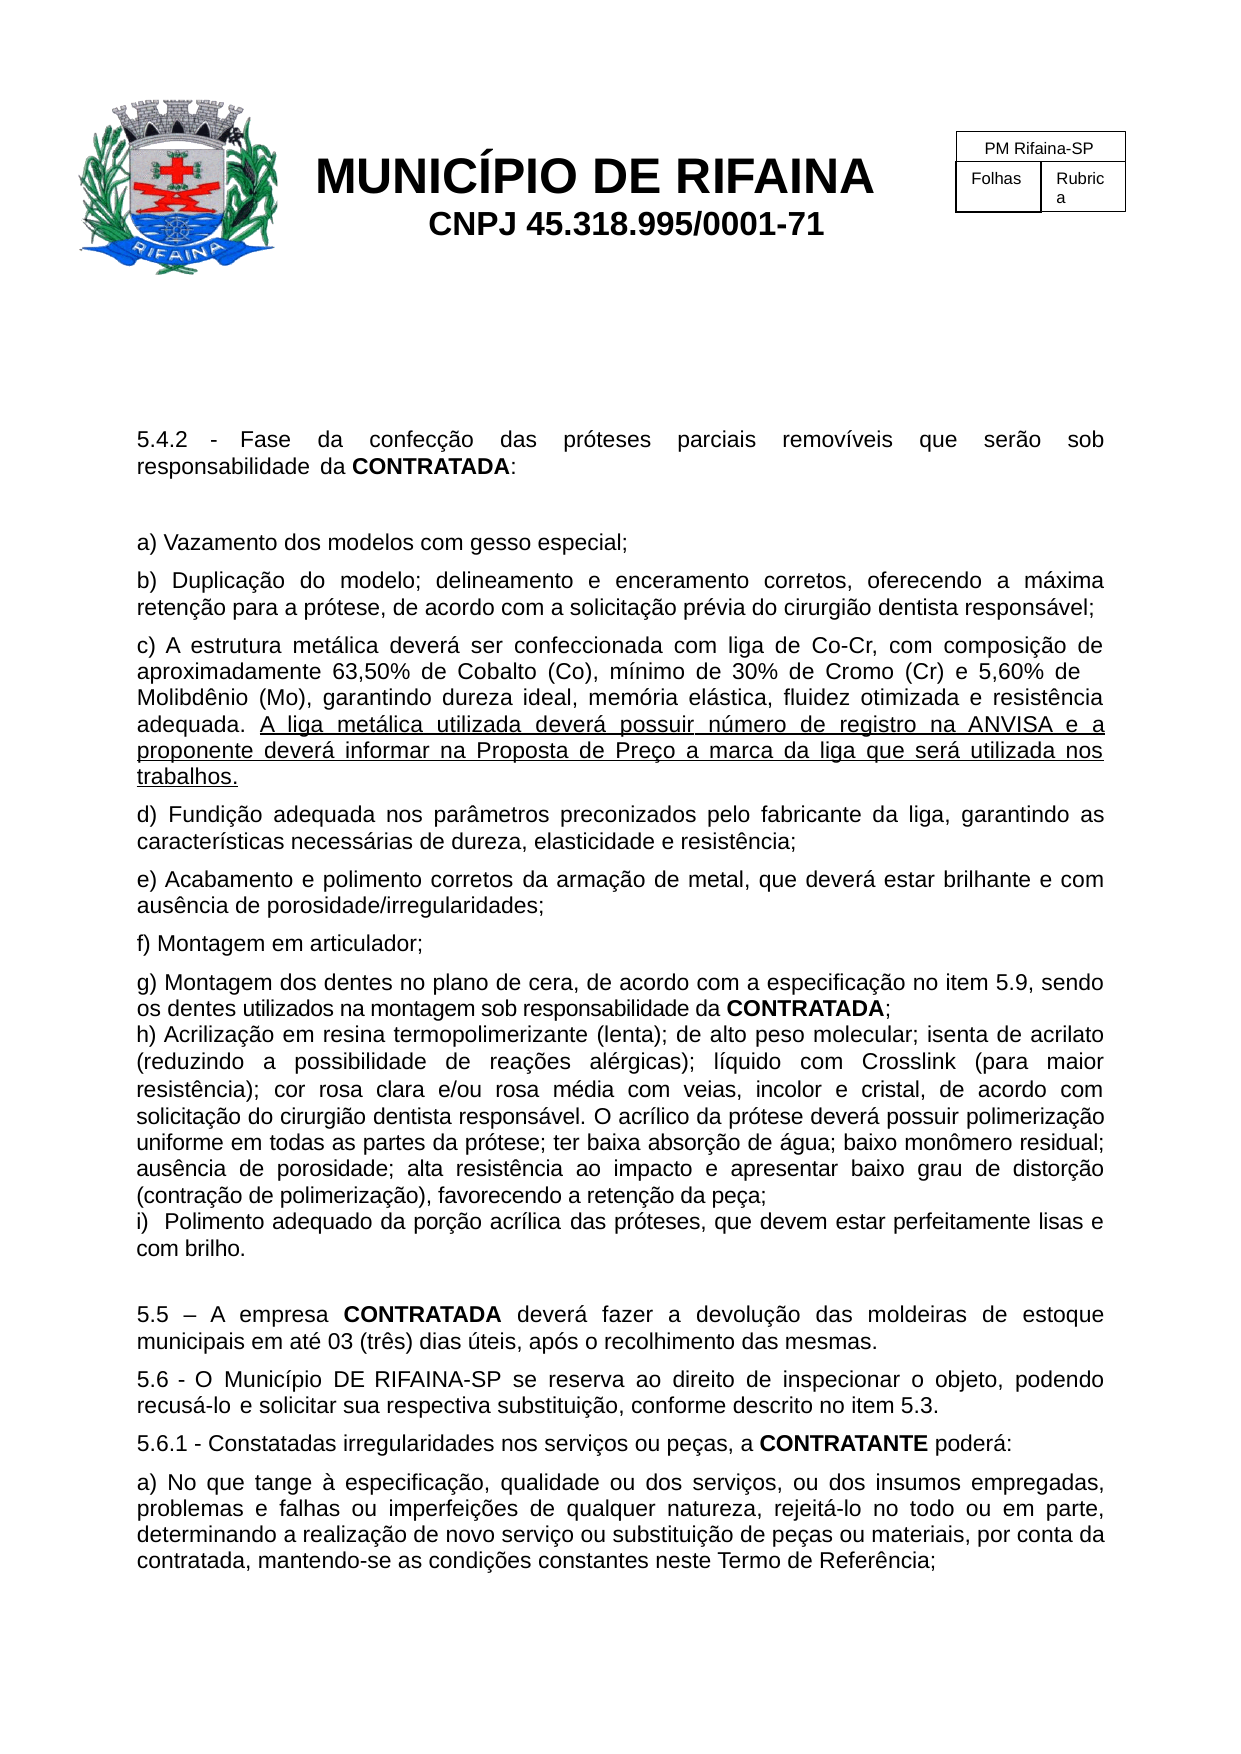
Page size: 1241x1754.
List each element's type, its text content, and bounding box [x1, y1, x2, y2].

text c) A estrutura metálica deverá ser confeccionada com liga de Co-Cr, com composição de aproximadamente 63,50% de Cobalto (Co), mínimo de 30% de Cromo (Cr) e 5,60% de Molibdênio (Mo), garantindo dureza ideal, memória elástica, fluidez otimizada e resistência adequada. A liga metálica utilizada deverá possuir número de registro na ANVISA e a proponente deverá informar na Proposta de Preço a marca da liga que será utilizada nos trabalhos. [137, 632, 1105, 790]
text 5.6.1 - Constatadas irregularidades nos serviços ou peças, a CONTRATANTE poderá: [137, 1430, 1105, 1457]
text 5.6 - O Município DE RIFAINA-SP se reserva ao direito de inspecionar o objeto, podendo recusá-lo e solicitar sua respectiva substituição, conforme descrito no item 5.3. [137, 1366, 1105, 1418]
text 5.5 – A empresa CONTRATADA deverá fazer a devolução das moldeiras de estoque municipais em até 03 (três) dias úteis, após o recolhimento das mesmas. [137, 1301, 1105, 1354]
text 5.4.2 - Fase da confecção das próteses parciais removíveis que serão sob responsabilidade da CONTRATADA: [137, 426, 1105, 479]
text g) Montagem dos dentes no plano de cera, de acordo com a especificação no item 5.9, sendo os dentes utilizados na montagem sob responsabilidade da CONTRATADA; [137, 968, 1105, 1021]
text d) Fundição adequada nos parâmetros preconizados pelo fabricante da liga, garantindo as características necessárias de dureza, elasticidade e resistência; [137, 801, 1105, 854]
text f) Montagem em articulador; [137, 930, 1105, 957]
text i) Polimento adequado da porção acrílica das próteses, que devem estar perfeitamente lisas e com brilho. [136, 1208, 1105, 1261]
text h) Acrilização em resina termopolimerizante (lenta); de alto peso molecular; isenta de acrilato (reduzindo a possibilidade de reações alérgicas); líquido com Crosslink (para maior resistência); cor rosa clara e/ou rosa média com veias, incolor e cristal, de acordo com solicitação do cirurgião dentista responsável. O acrílico da prótese deverá possuir polimerização uniforme em todas as partes da prótese; ter baixa absorção de água; baixo monômero residual; ausência de porosidade; alta resistência ao impacto e apresentar baixo grau de distorção (contração de polimerização), favorecendo a retenção da peça; [136, 1021, 1105, 1208]
text b) Duplicação do modelo; delineamento e enceramento corretos, oferecendo a máxima retenção para a prótese, de acordo com a solicitação prévia do cirurgião dentista responsável; [137, 567, 1105, 620]
text a) No que tange à especificação, qualidade ou dos serviços, ou dos insumos empregadas, problemas e falhas ou imperfeições de qualquer natureza, rejeitá-lo no todo ou em parte, determinando a realização de novo serviço ou substituição de peças ou materiais, por conta da contratada, mantendo-se as condições constantes neste Termo de Referência; [137, 1468, 1105, 1574]
picture [77, 97, 278, 275]
text e) Acabamento e polimento corretos da armação de metal, que deverá estar brilhante e com ausência de porosidade/irregularidades; [137, 866, 1105, 919]
text a) Vazamento dos modelos com gesso especial; [137, 529, 1105, 555]
